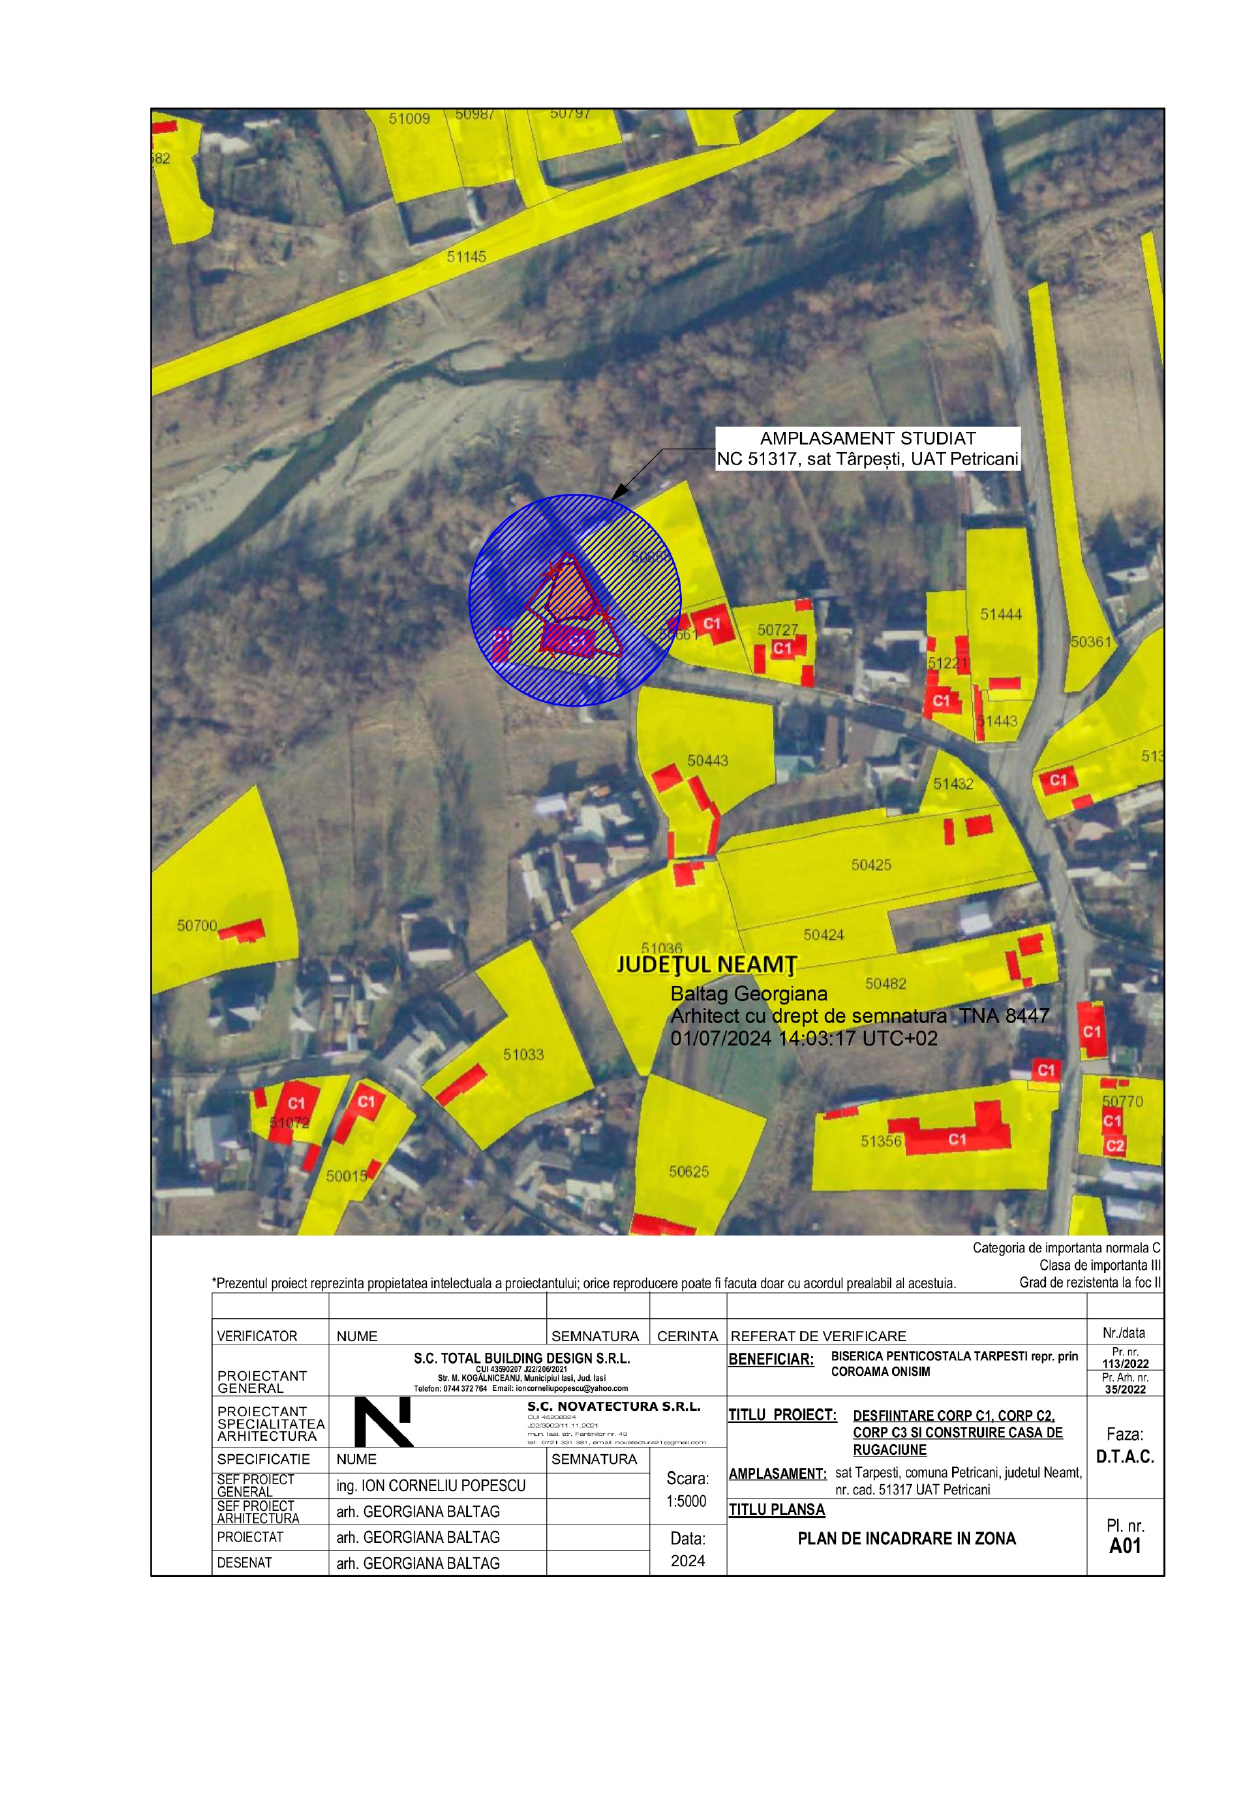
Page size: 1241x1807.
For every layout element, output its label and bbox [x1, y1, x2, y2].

picture [147, 106, 1166, 1580]
